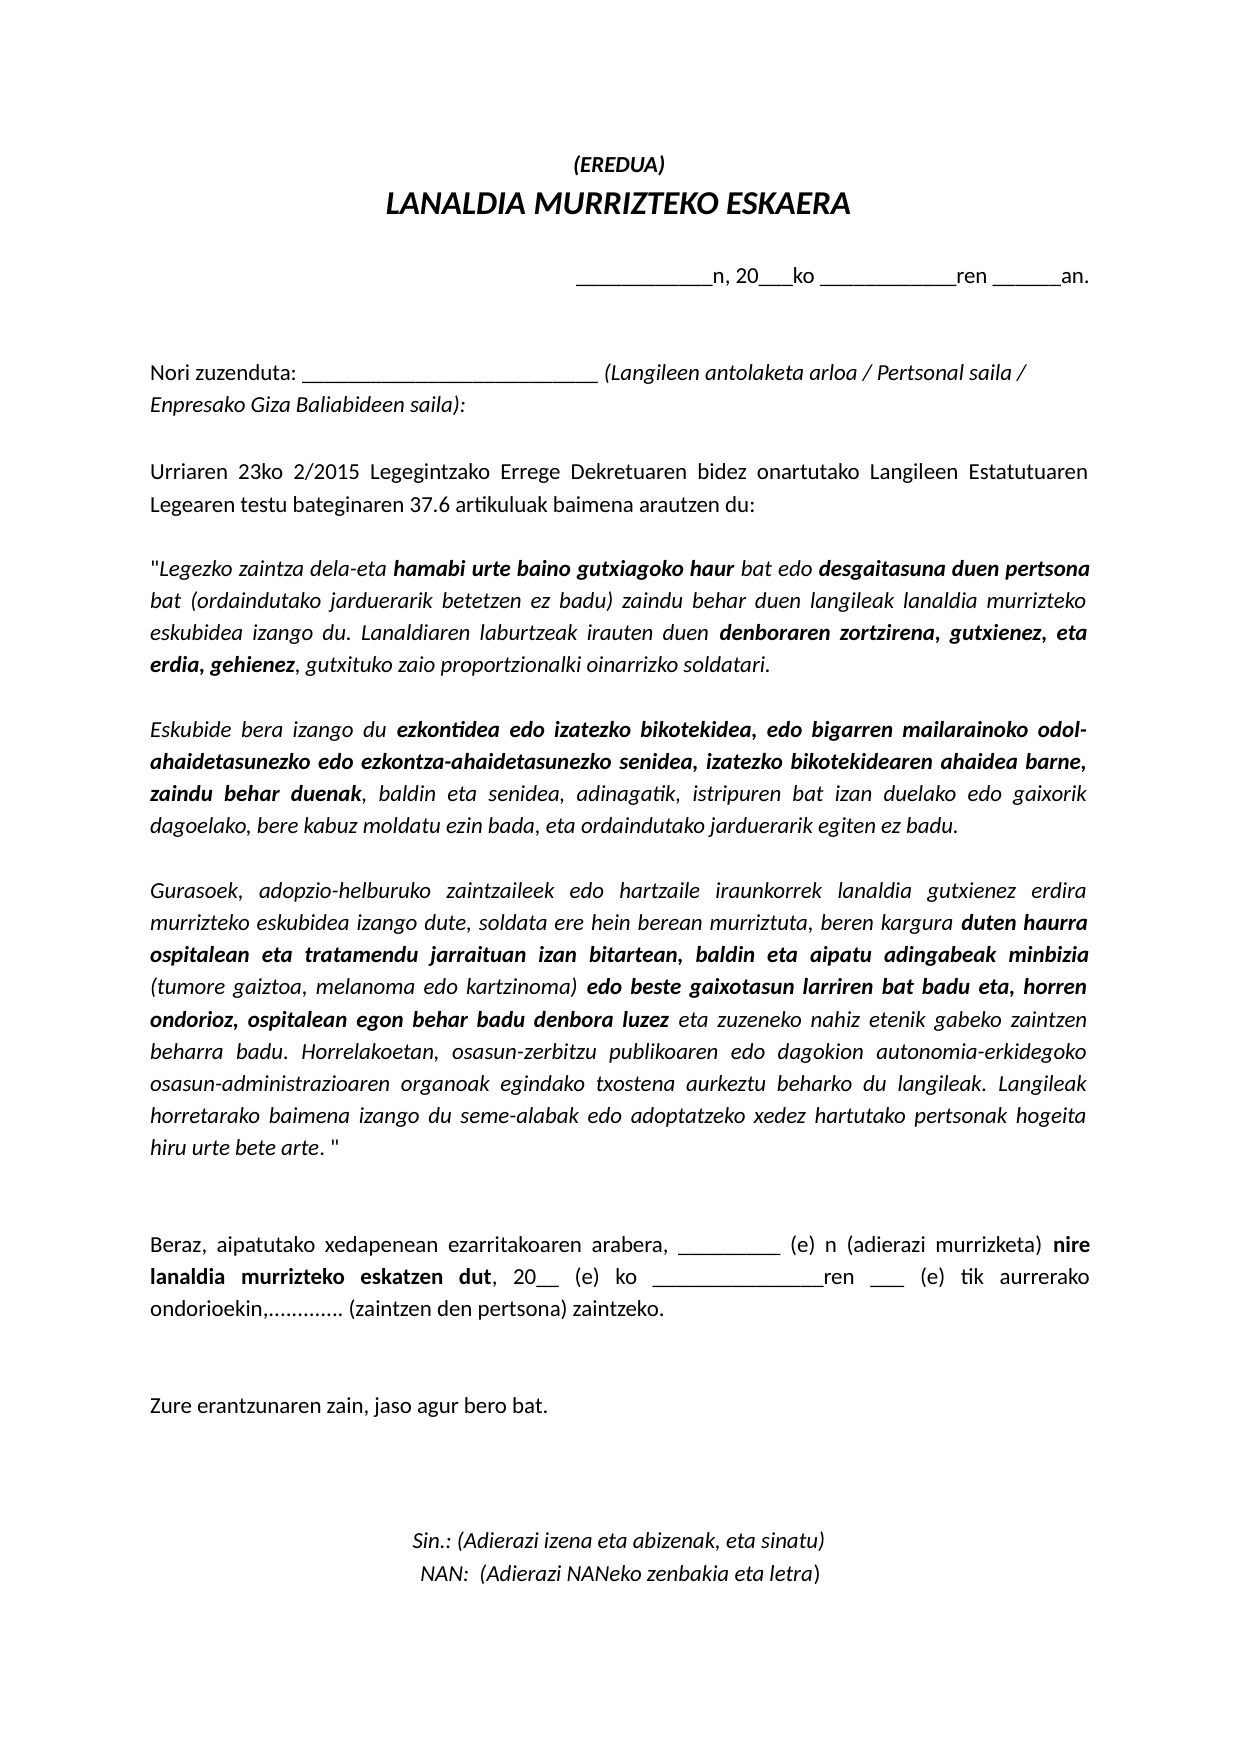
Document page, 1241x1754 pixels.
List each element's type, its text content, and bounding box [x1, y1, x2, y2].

text NAN: (Adierazi NANeko zenbakia eta letra) [150, 1559, 1090, 1587]
text Urriaren 23ko 2/2015 Legegintzako Errege Dekretuaren bidez onartutako Langileen Estatutuaren Legearen testu bateginaren 37.6 artikuluak baimena arautzen du: [150, 457, 1090, 518]
text (EREDUA) [150, 150, 1090, 178]
text Eskubide bera izango du ezkontidea edo izatezko bikotekidea, edo bigarren mailarainoko odol-ahaidetasunezko edo ezkontza-ahaidetasunezko senidea, izatezko bikotekidearen ahaidea barne, zaindu behar duenak, baldin eta senidea, adinagatik, istripuren bat izan duelako edo gaixorik dagoelako, bere kabuz moldatu ezin bada, eta ordaindutako jarduerarik egiten ez badu. [150, 715, 1090, 839]
text ____________n, 20___ko ____________ren ______an. [150, 261, 1090, 289]
text LANALDIA MURRIZTEKO ESKAERA [150, 182, 1090, 223]
text "Legezko zaintza dela-eta hamabi urte baino gutxiagoko haur bat edo desgaitasuna duen pertsona bat (ordaindutako jarduerarik betetzen ez badu) zaindu behar duen langileak lanaldia murrizteko eskubidea izango du. Lanaldiaren laburtzeak irauten duen denboraren zortzirena, gutxienez, eta erdia, gehienez, gutxituko zaio proportzionalki oinarrizko soldatari. [150, 554, 1090, 679]
text Gurasoek, adopzio-helburuko zaintzaileek edo hartzaile iraunkorrek lanaldia gutxienez erdira murrizteko eskubidea izango dute, soldata ere hein berean murriztuta, beren kargura duten haurra ospitalean eta tratamendu jarraituan izan bitartean, baldin eta aipatu adingabeak minbizia (tumore gaiztoa, melanoma edo kartzinoma) edo beste gaixotasun larriren bat badu eta, horren ondorioz, ospitalean egon behar badu denbora luzez eta zuzeneko nahiz etenik gabeko zaintzen beharra badu. Horrelakoetan, osasun-zerbitzu publikoaren edo dagokion autonomia-erkidegoko osasun-administrazioaren organoak egindako txostena aurkeztu beharko du langileak. Langileak horretarako baimena izango du seme-alabak edo adoptatzeko xedez hartutako pertsonak hogeita hiru urte bete arte. " [150, 876, 1090, 1161]
text Sin.: (Adierazi izena eta abizenak, eta sinatu) [150, 1527, 1090, 1555]
text Nori zuzenduta: __________________________ (Langileen antolaketa arloa / Pertsonal saila / Enpresako Giza Baliabideen saila): [150, 358, 1090, 418]
text Beraz, aipatutako xedapenean ezarritakoaren arabera, _________ (e) n (adierazi murrizketa) nire lanaldia murrizteko eskatzen dut, 20__ (e) ko _______________ren ___ (e) tik aurrerako ondorioekin,............. (zaintzen den pertsona) zaintzeko. [150, 1230, 1090, 1322]
text Zure erantzunaren zain, jaso agur bero bat. [150, 1391, 1090, 1419]
